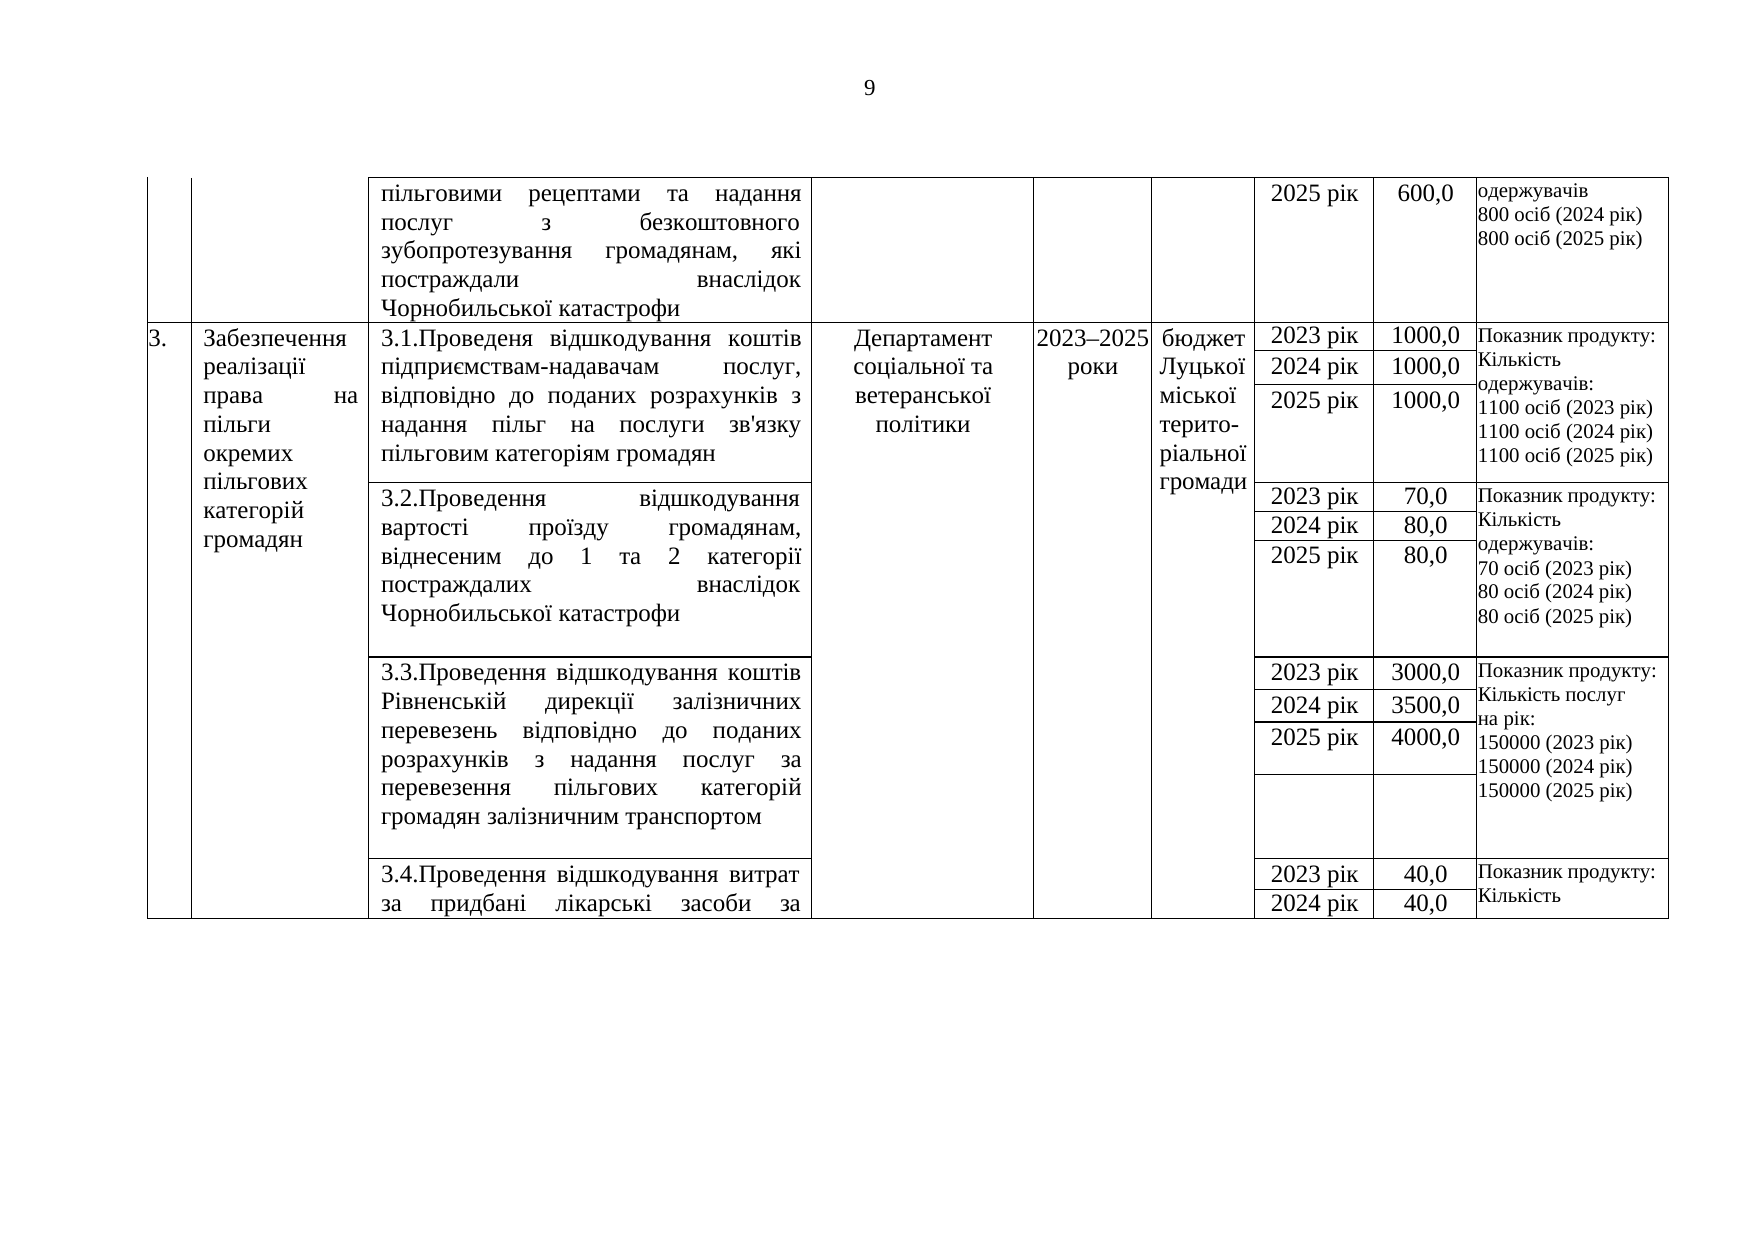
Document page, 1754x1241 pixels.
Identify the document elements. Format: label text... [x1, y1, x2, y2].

table_cell 3.1.Проведеня відшкодування коштів підприємствам-надавачам послуг, відповідно до поданих розрахунків з надання пільг на послуги зв'язку пільговим категоріям громадян [369, 323, 811, 482]
table_cell 3500,0 [1374, 690, 1476, 721]
table_cell 70,0 [1374, 483, 1476, 511]
table_cell Показник продукту: Кількість [1477, 859, 1668, 917]
table_cell 2025 рік [1255, 723, 1373, 773]
table_cell 1000,0 [1374, 351, 1476, 384]
table_cell [1255, 775, 1373, 858]
table_header [1152, 178, 1254, 322]
table_cell 2024 рік [1255, 890, 1373, 917]
table_header [812, 178, 1033, 322]
table_cell 2023 рік [1255, 658, 1373, 689]
table_cell 3.3.Проведення відшкодування коштів Рівненській дирекції залізничних перевезень відповідно до поданих розрахунків з надання послуг за перевезення пільгових категорій громадян залізничним транспортом [369, 658, 811, 858]
table_cell 2023 рік [1255, 859, 1373, 889]
table_cell Показник продукту: Кількість одержувачів: 1100 осіб (2023 рік) 1100 осіб (2024 рік) 1100 осіб (2025 рік) [1477, 323, 1668, 482]
table_cell 40,0 [1374, 859, 1476, 889]
table_header 2025 рік [1255, 178, 1373, 322]
table_header [1034, 178, 1151, 322]
table_cell 80,0 [1374, 541, 1476, 656]
table_cell 3. [148, 323, 191, 917]
table_cell 1000,0 [1374, 323, 1476, 350]
table_cell 2023–2025 роки [1034, 323, 1151, 917]
table_cell 3.4.Проведення відшкодування витрат за придбані лікарські засоби за [369, 859, 811, 917]
table_cell 1000,0 [1374, 385, 1476, 482]
table_cell Забезпечення реалізації права на пільги окремих пільгових категорій громадян [192, 323, 368, 917]
table_header пільговими рецептами та надання послуг з безкоштовного зубопротезування громадянам, які постраждали внаслідок Чорнобильської катастрофи [369, 178, 811, 322]
table_cell Показник продукту: Кількість послуг на рік: 150000 (2023 рік) 150000 (2024 рік) 150000 (2025 рік) [1477, 658, 1668, 858]
table_cell 2024 рік [1255, 351, 1373, 384]
table_header [192, 177, 368, 322]
table_cell 2023 рік [1255, 483, 1373, 511]
table_header 600,0 [1374, 178, 1476, 322]
table_cell Департамент соціальної та ветеранської політики [812, 323, 1033, 917]
table_cell 2023 рік [1255, 323, 1373, 350]
table_cell 3000,0 [1374, 658, 1476, 689]
table_cell 4000,0 [1374, 723, 1476, 773]
table_cell бюджет Луцької міської терито- ріальної громади [1152, 323, 1254, 917]
table_cell Показник продукту: Кількість одержувачів: 70 осіб (2023 рік) 80 осіб (2024 рік) 80 осіб (2025 рік) [1477, 483, 1668, 656]
table_cell 2024 рік [1255, 512, 1373, 539]
table_cell 40,0 [1374, 890, 1476, 917]
table_header [148, 177, 191, 322]
table_cell 2025 рік [1255, 385, 1373, 482]
table_cell [1374, 775, 1476, 858]
table_cell 2024 рік [1255, 690, 1373, 721]
table_cell 80,0 [1374, 512, 1476, 539]
table_cell 2025 рік [1255, 541, 1373, 656]
table_header одержувачів 800 осіб (2024 рік) 800 осіб (2025 рік) [1477, 178, 1668, 322]
table_cell 3.2.Проведення відшкодування вартості проїзду громадянам, віднесеним до 1 та 2 категорії постраждалих внаслідок Чорнобильської катастрофи [369, 483, 811, 656]
